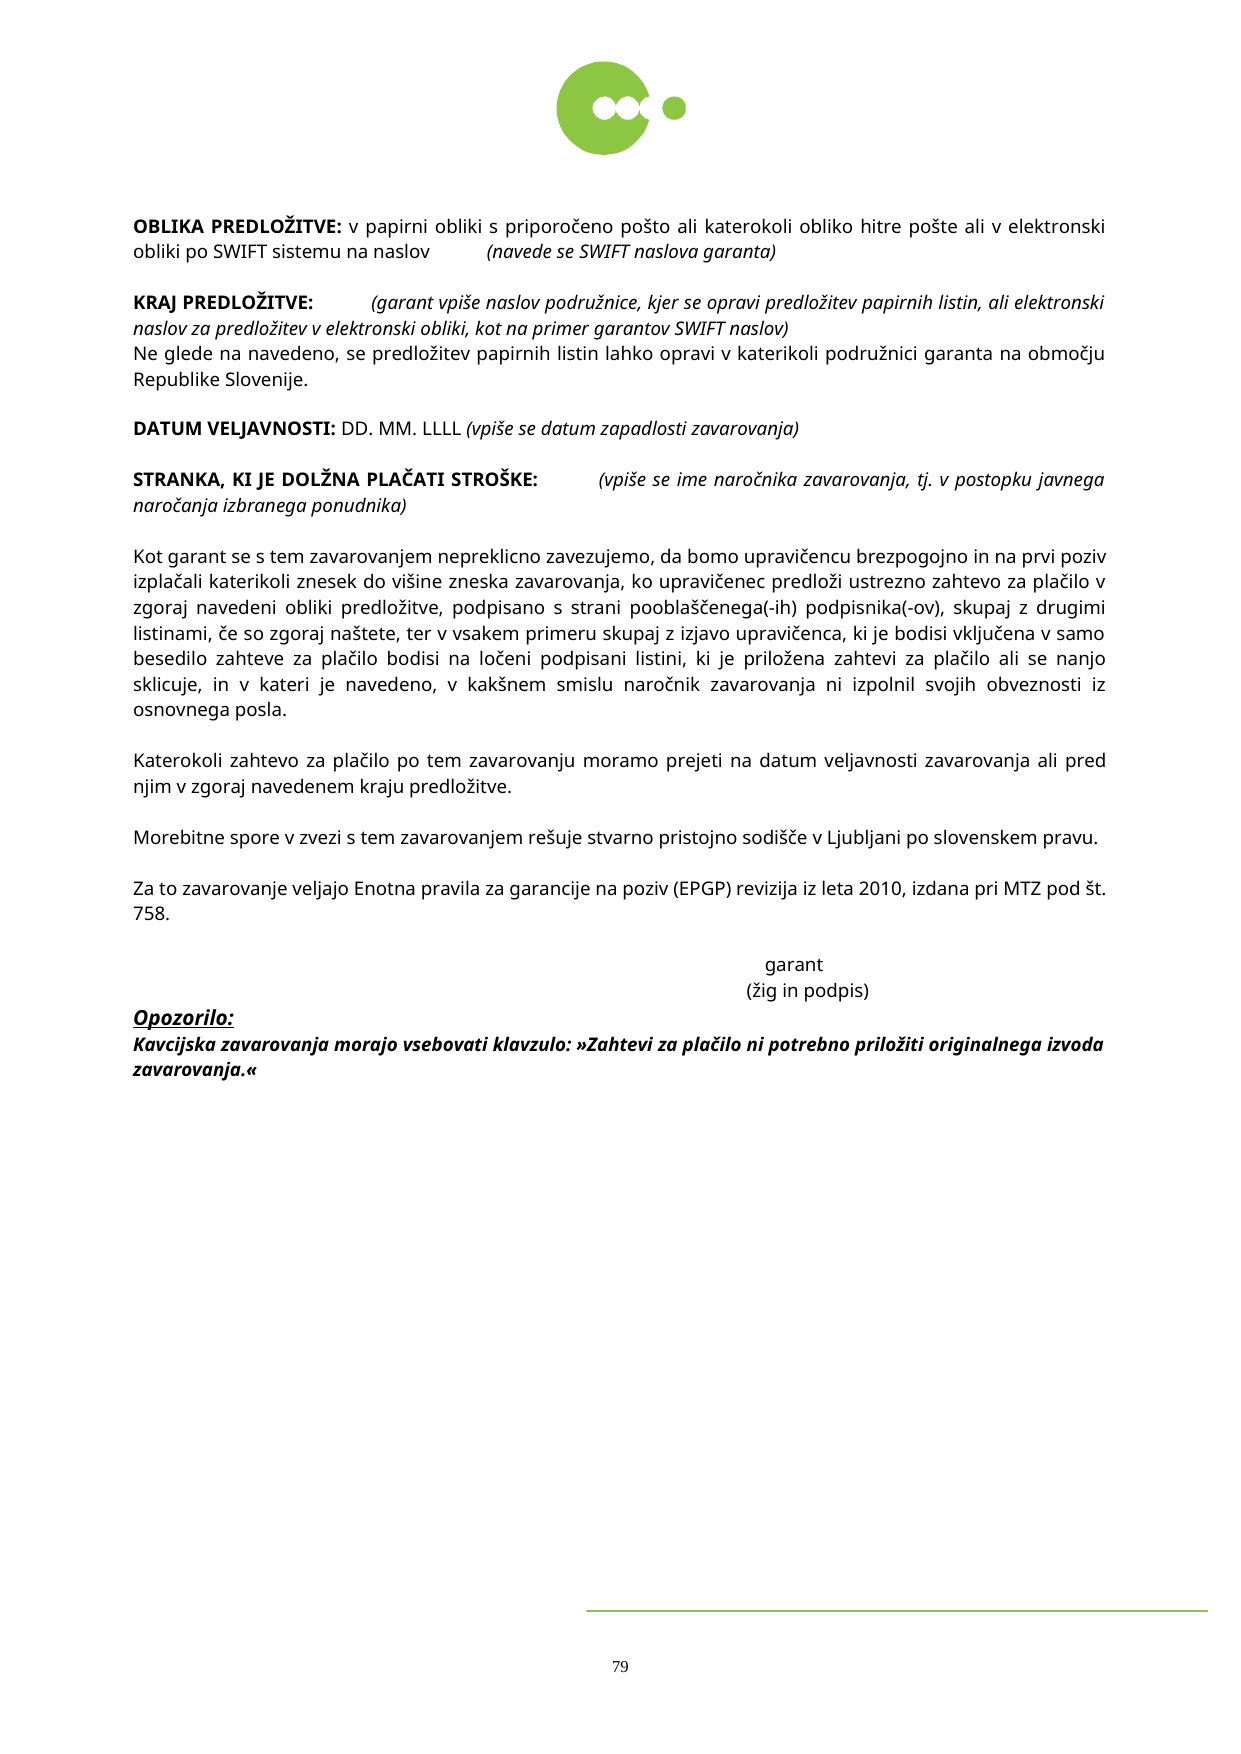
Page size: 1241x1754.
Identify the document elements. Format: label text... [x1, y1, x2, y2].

text Katerokoli zahtevo za plačilo po tem zavarovanju moramo prejeti na datum veljavnosti zavarovanja ali pred njim v zgoraj navedenem kraju predložitve. [133, 747, 1107, 798]
text Morebitne spore v zvezi s tem zavarovanjem rešuje stvarno pristojno sodišče v Ljubljani po slovenskem pravu. [133, 824, 1107, 849]
text DATUM VELJAVNOSTI: DD. MM. LLLL (vpiše se datum zapadlosti zavarovanja) [133, 416, 1107, 441]
text garant (žig in podpis) [133, 952, 1107, 1003]
text Kavcijska zavarovanja morajo vsebovati klavzulo: »Zahtevi za plačilo ni potrebno priložiti originalnega izvoda zavarovanja.« [133, 1031, 1107, 1082]
text Za to zavarovanje veljajo Enotna pravila za garancije na poziv (EPGP) revizija iz leta 2010, izdana pri MTZ pod št. 758. [133, 875, 1107, 926]
text OBLIKA PREDLOŽITVE: v papirni obliki s priporočeno pošto ali katerokoli obliko hitre pošte ali v elektronski obliki po SWIFT sistemu na naslov (navede se SWIFT naslova garanta) [133, 213, 1107, 264]
text Ne glede na navedeno, se predložitev papirnih listin lahko opravi v katerikoli podružnici garanta na območju Republike Slovenije. [133, 341, 1107, 392]
text Kot garant se s tem zavarovanjem nepreklicno zavezujemo, da bomo upravičencu brezpogojno in na prvi poziv izplačali katerikoli znesek do višine zneska zavarovanja, ko upravičenec predloži ustrezno zahtevo za plačilo v zgoraj navedeni obliki predložitve, podpisano s strani pooblaščenega(-ih) podpisnika(-ov), skupaj z drugimi listinami, če so zgoraj naštete, ter v vsakem primeru skupaj z izjavo upravičenca, ki je bodisi vključena v samo besedilo zahteve za plačilo bodisi na ločeni podpisani listini, ki je priložena zahtevi za plačilo ali se nanjo sklicuje, in v kateri je navedeno, v kakšnem smislu naročnik zavarovanja ni izpolnil svojih obveznosti iz osnovnega posla. [133, 543, 1107, 722]
text Opozorilo: [133, 1003, 1107, 1031]
text STRANKA, KI JE DOLŽNA PLAČATI STROŠKE: (vpiše se ime naročnika zavarovanja, tj. v postopku javnega naročanja izbranega ponudnika) [133, 467, 1107, 518]
text KRAJ PREDLOŽITVE: (garant vpiše naslov podružnice, kjer se opravi predložitev papirnih listin, ali elektronski naslov za predložitev v elektronski obliki, kot na primer garantov SWIFT naslov) [133, 289, 1107, 341]
